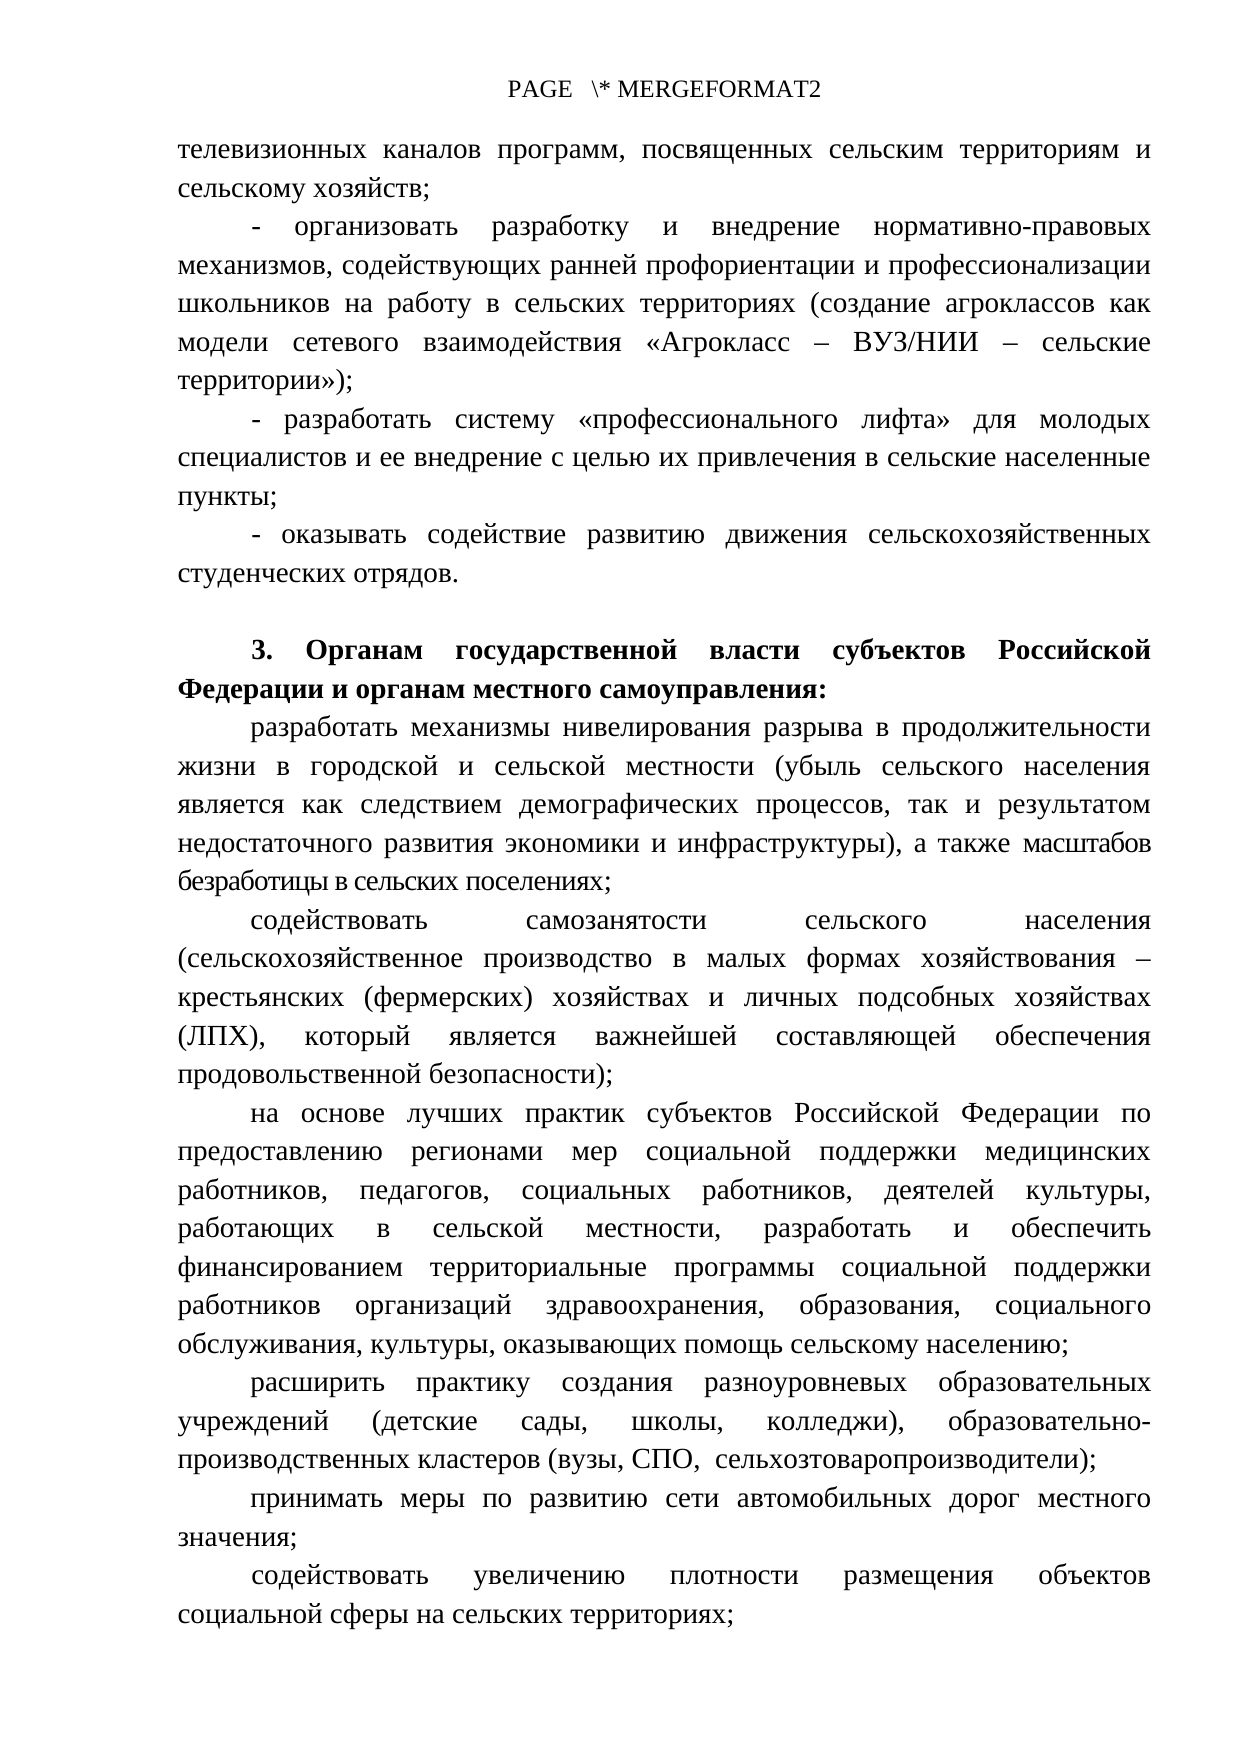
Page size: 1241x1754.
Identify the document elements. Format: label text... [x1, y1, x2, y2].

text - разработать систему «профессионального лифта» для молодых специалистов и ее внедрение с целью их привлечения в сельские населенные пункты; [177, 401, 1152, 512]
text - организовать разработку и внедрение нормативно-правовых механизмов, содействующих ранней профориентации и профессионализации школьников на работу в сельских территориях (создание агроклассов как модели сетевого взаимодействия «Агрокласс – ВУЗ/НИИ – сельские территории»); [177, 208, 1152, 396]
text принимать меры по развитию сети автомобильных дорог местного значения; [177, 1480, 1152, 1552]
text расширить практику создания разноуровневых образовательных учреждений (детские сады, школы, колледжи), образовательно-производственных кластеров (вузы, СПО, сельхозтоваропроизводители); [177, 1364, 1152, 1475]
text на основе лучших практик субъектов Российской Федерации по предоставлению регионами мер социальной поддержки медицинских работников, педагогов, социальных работников, деятелей культуры, работающих в сельской местности, разработать и обеспечить финансированием территориальные программы социальной поддержки работников организаций здравоохранения, образования, социального обслуживания, культуры, оказывающих помощь сельскому населению; [177, 1095, 1152, 1359]
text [177, 131, 1152, 203]
text содействовать увеличению плотности размещения объектов социальной сферы на сельских территориях; [177, 1557, 1152, 1629]
text содействовать самозанятости сельского населения (сельскохозяйственное производство в малых формах хозяйствования – крестьянских (фермерских) хозяйствах и личных подсобных хозяйствах (ЛПХ), который является важнейшей составляющей обеспечения продовольственной безопасности); [177, 902, 1152, 1090]
text 3. Органам государственной власти субъектов Российской Федерации и органам местного самоуправления: [177, 632, 1152, 704]
text разработать механизмы нивелирования разрыва в продолжительности жизни в городской и сельской местности (убыль сельского населения является как следствием демографических процессов, так и результатом недостаточного развития экономики и инфраструктуры), а также масштабов безработицы в сельских поселениях; [177, 709, 1152, 897]
text - оказывать содействие развитию движения сельскохозяйственных студенческих отрядов. [177, 517, 1152, 589]
